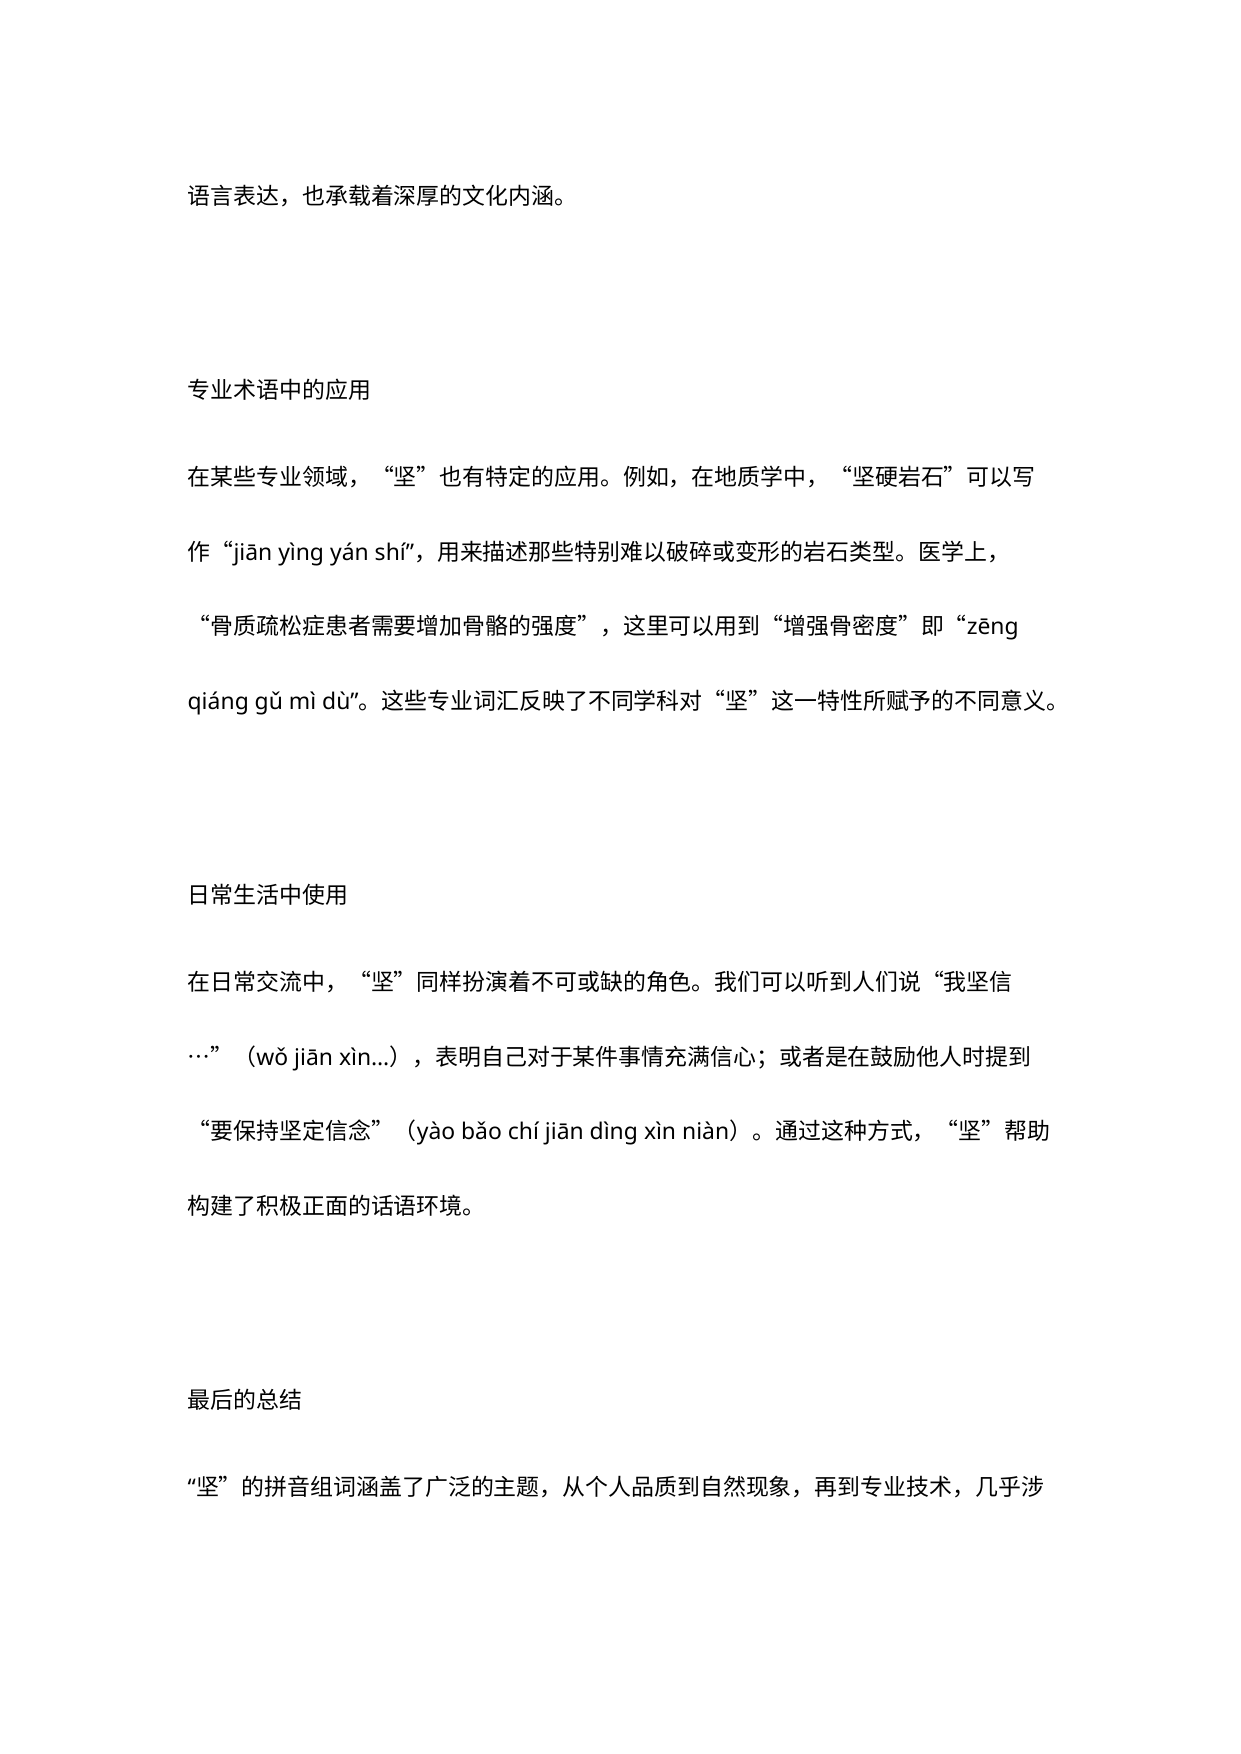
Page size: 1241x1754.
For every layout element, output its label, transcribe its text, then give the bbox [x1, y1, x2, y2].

text 专业术语中的应用 [187, 356, 1053, 421]
text 日常生活中使用 [187, 861, 1053, 926]
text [187, 162, 1053, 227]
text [187, 1453, 1053, 1518]
text 在日常交流中，“坚”同样扮演着不可或缺的角色。我们可以听到人们说“我坚信…”（wǒ jiān xìn…），表明自己对于某件事情充满信心；或者是在鼓励他人时提到“要保持坚定信念”（yào bǎo chí jiān dìng xìn niàn）。通过这种方式，“坚”帮助构建了积极正面的话语环境。 [187, 948, 1053, 1237]
text 最后的总结 [187, 1366, 1053, 1431]
text 在某些专业领域，“坚”也有特定的应用。例如，在地质学中，“坚硬岩石”可以写作“jiān yìng yán shí”，用来描述那些特别难以破碎或变形的岩石类型。医学上，“骨质疏松症患者需要增加骨骼的强度”，这里可以用到“增强骨密度”即“zēng qiáng gǔ mì dù”。这些专业词汇反映了不同学科对“坚”这一特性所赋予的不同意义。 [187, 443, 1053, 732]
